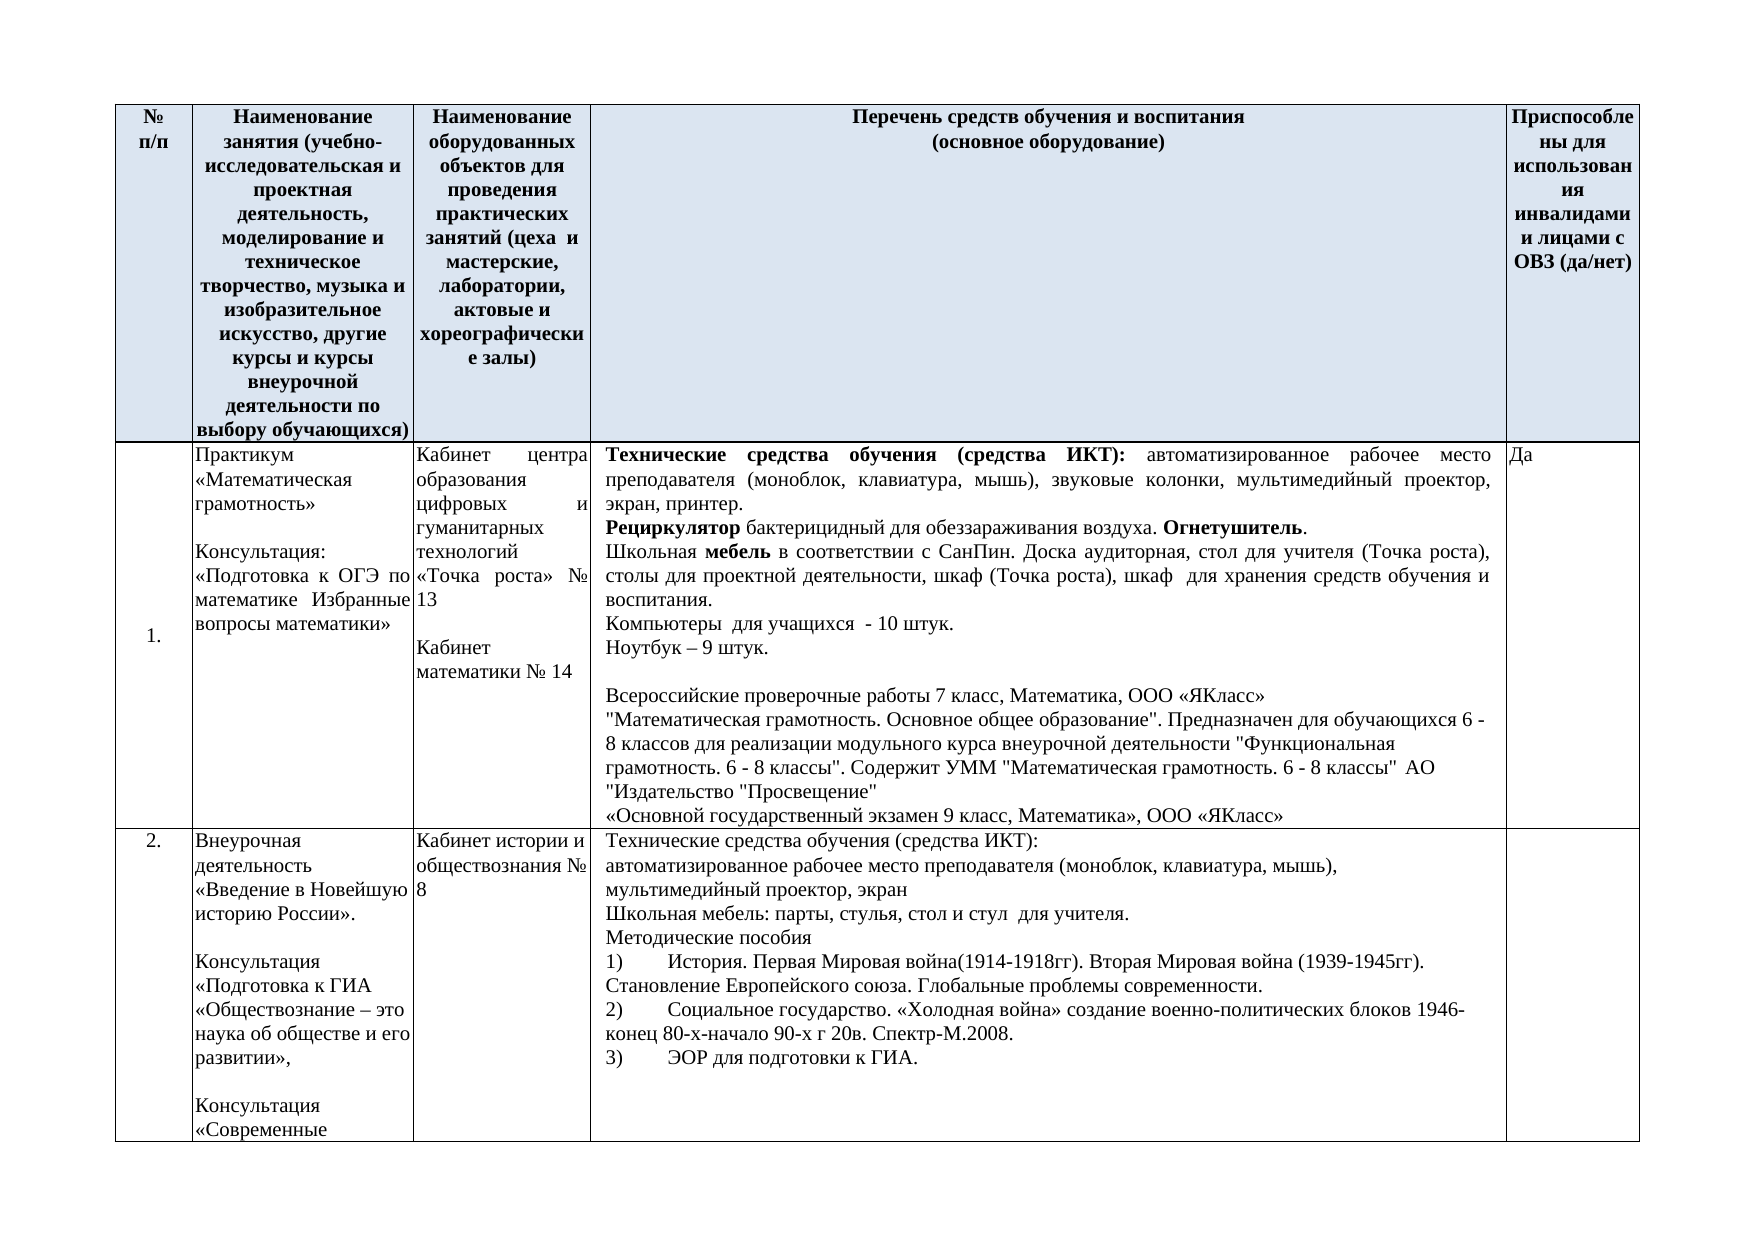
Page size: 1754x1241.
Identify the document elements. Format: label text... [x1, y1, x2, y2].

table_header Наименование оборудованных объектов для проведения практических занятий (цеха и мастерские, лаборатории, актовые и хореографические залы) [414, 105, 590, 441]
table_header № п/п [116, 105, 192, 441]
table_cell 2. [116, 829, 192, 1141]
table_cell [591, 829, 1506, 1141]
table_cell Практикум «Математическая грамотность» Консультация: «Подготовка к ОГЭ по математике Избранные вопросы математики» [193, 443, 413, 827]
table_cell [1507, 829, 1639, 1141]
table_cell Технические средства обучения (средства ИКТ): автоматизированное рабочее место преподавателя (моноблок, клавиатура, мышь), звуковые колонки, мультимедийный проектор, экран, принтер. Рециркулятор бактерицидный для обеззараживания воздуха. Огнетушитель. Школьная мебель в соответствии с СанПин. Доска аудиторная, стол для учителя (Точка роста), столы для проектной деятельности, шкаф (Точка роста), шкаф для хранения средств обучения и воспитания. Компьютеры для учащихся - 10 штук. Ноутбук – 9 штук. Всероссийские проверочные работы 7 класс, Математика, ООО «ЯКласс» "Математическая грамотность. Основное общее образование". Предназначен для обучающихся 6 - 8 классов для реализации модульного курса внеурочной деятельности "Функциональная грамотность. 6 - 8 классы". Содержит УММ "Математическая грамотность. 6 - 8 классы" АО "Издательство "Просвещение" «Основной государственный экзамен 9 класс, Математика», ООО «ЯКласс» [591, 443, 1506, 827]
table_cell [414, 829, 590, 1141]
table_header Наименование занятия (учебно-исследовательская и проектная деятельность, моделирование и техническое творчество, музыка и изобразительное искусство, другие курсы и курсы внеурочной деятельности по выбору обучающихся) [193, 105, 413, 441]
table_header Перечень средств обучения и воспитания (основное оборудование) [591, 105, 1506, 441]
table_cell 1. [116, 443, 192, 827]
table_cell Да [1507, 443, 1639, 827]
table_cell Кабинет центра образования цифровых и гуманитарных технологий «Точка роста» № 13 Кабинет математики № 14 [414, 443, 590, 827]
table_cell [193, 829, 413, 1141]
table_header Приспособлены для использования инвалидами и лицами с ОВЗ (да/нет) [1507, 105, 1639, 441]
